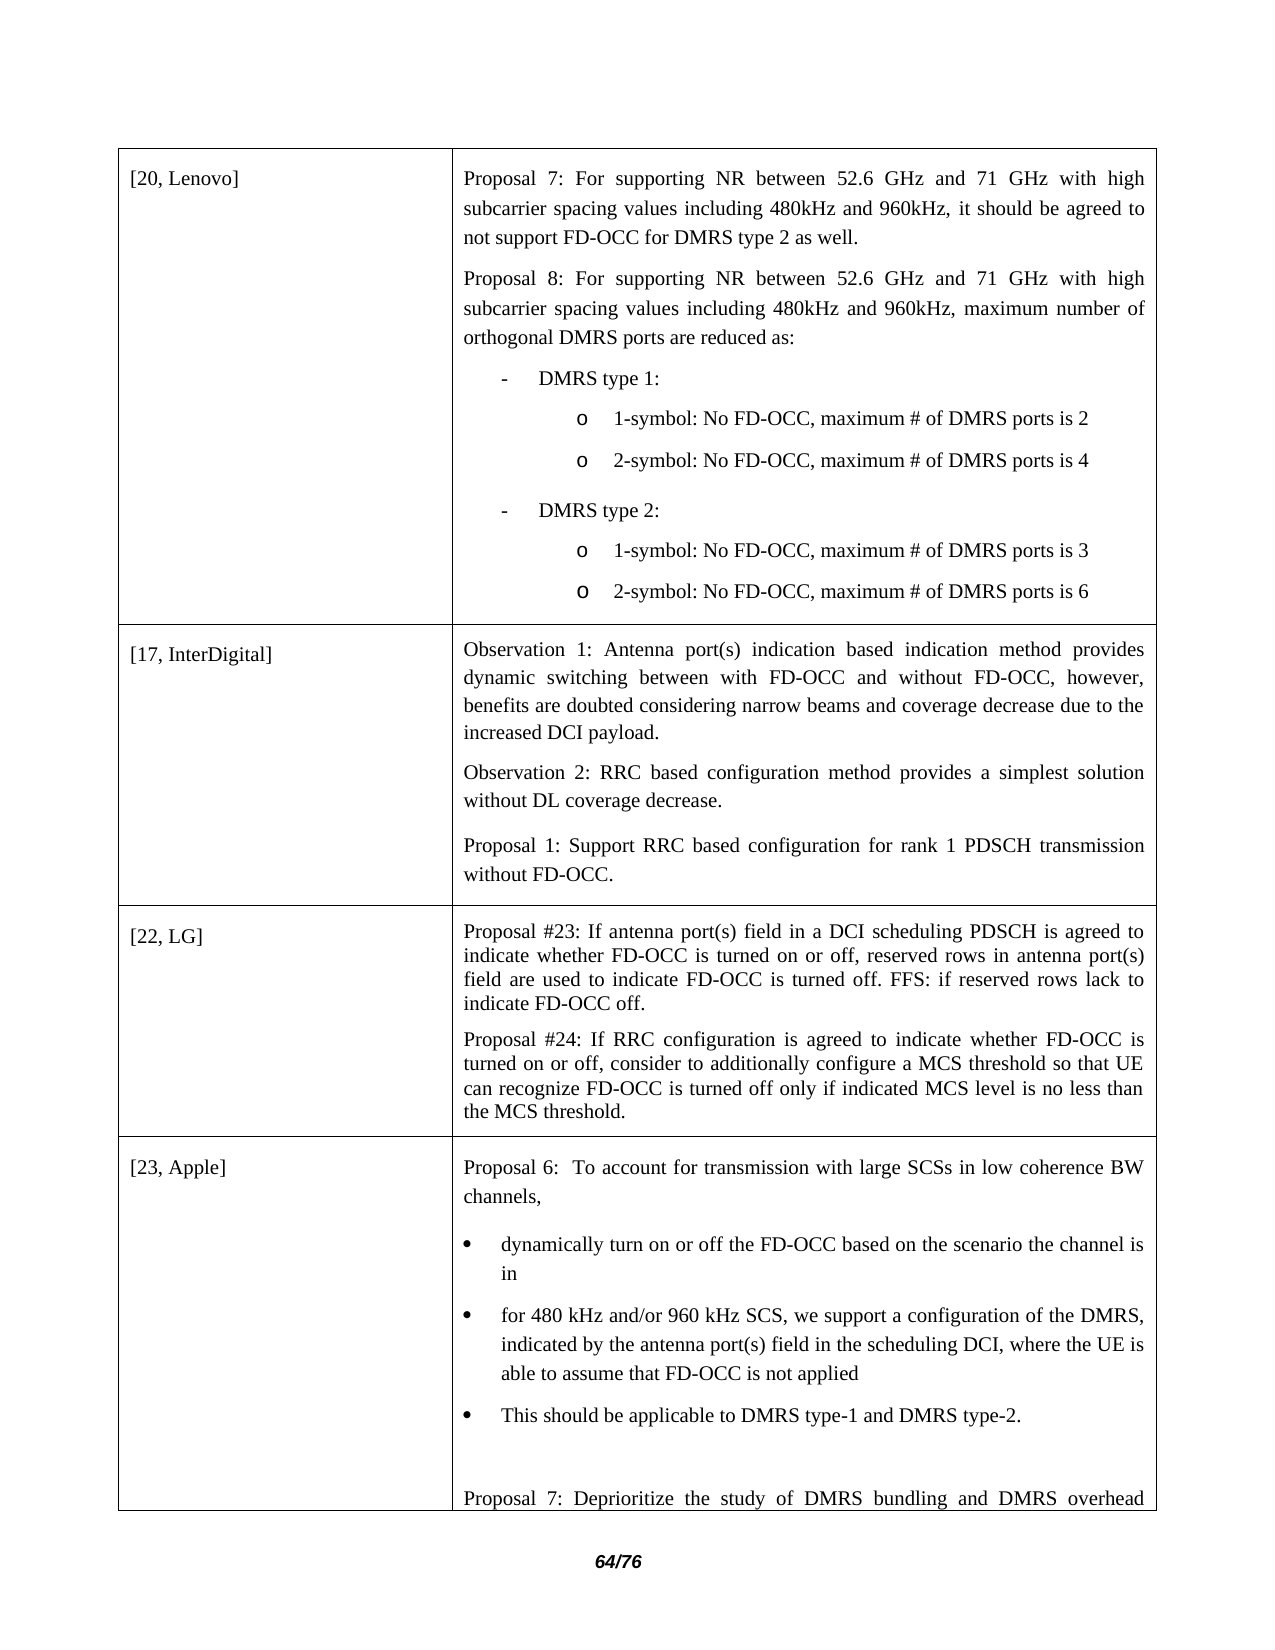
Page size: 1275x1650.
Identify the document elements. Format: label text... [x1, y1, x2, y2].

table_cell [22, LG] [119, 906, 452, 1136]
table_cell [453, 1137, 1156, 1510]
table_cell [20, Lenovo] [119, 149, 452, 624]
table_cell Proposal #23: If antenna port(s) field in a DCI scheduling PDSCH is agreed to indicate whether FD-OCC is turned on or off, reserved rows in antenna port(s) field are used to indicate FD-OCC is turned off. FFS: if reserved rows lack to indicate FD-OCC off. Proposal #24: If RRC configuration is agreed to indicate whether FD-OCC is turned on or off, consider to additionally configure a MCS threshold so that UE can recognize FD-OCC is turned off only if indicated MCS level is no less than the MCS threshold. [453, 906, 1156, 1136]
table_cell [17, InterDigital] [119, 625, 452, 905]
table_cell Observation 1: Antenna port(s) indication based indication method provides dynamic switching between with FD-OCC and without FD-OCC, however, benefits are doubted considering narrow beams and coverage decrease due to the increased DCI payload. Observation 2: RRC based configuration method provides a simplest solution without DL coverage decrease. Proposal 1: Support RRC based configuration for rank 1 PDSCH transmission without FD-OCC. [453, 625, 1156, 905]
table_cell Proposal 7: For supporting NR between 52.6 GHz and 71 GHz with high subcarrier spacing values including 480kHz and 960kHz, it should be agreed to not support FD-OCC for DMRS type 2 as well. Proposal 8: For supporting NR between 52.6 GHz and 71 GHz with high subcarrier spacing values including 480kHz and 960kHz, maximum number of orthogonal DMRS ports are reduced as: DMRS type 1: 1-symbol: No FD-OCC, maximum # of DMRS ports is 2 2-symbol: No FD-OCC, maximum # of DMRS ports is 4 DMRS type 2: 1-symbol: No FD-OCC, maximum # of DMRS ports is 3 2-symbol: No FD-OCC, maximum # of DMRS ports is 6 [453, 149, 1156, 624]
table_cell [23, Apple] [119, 1137, 452, 1510]
